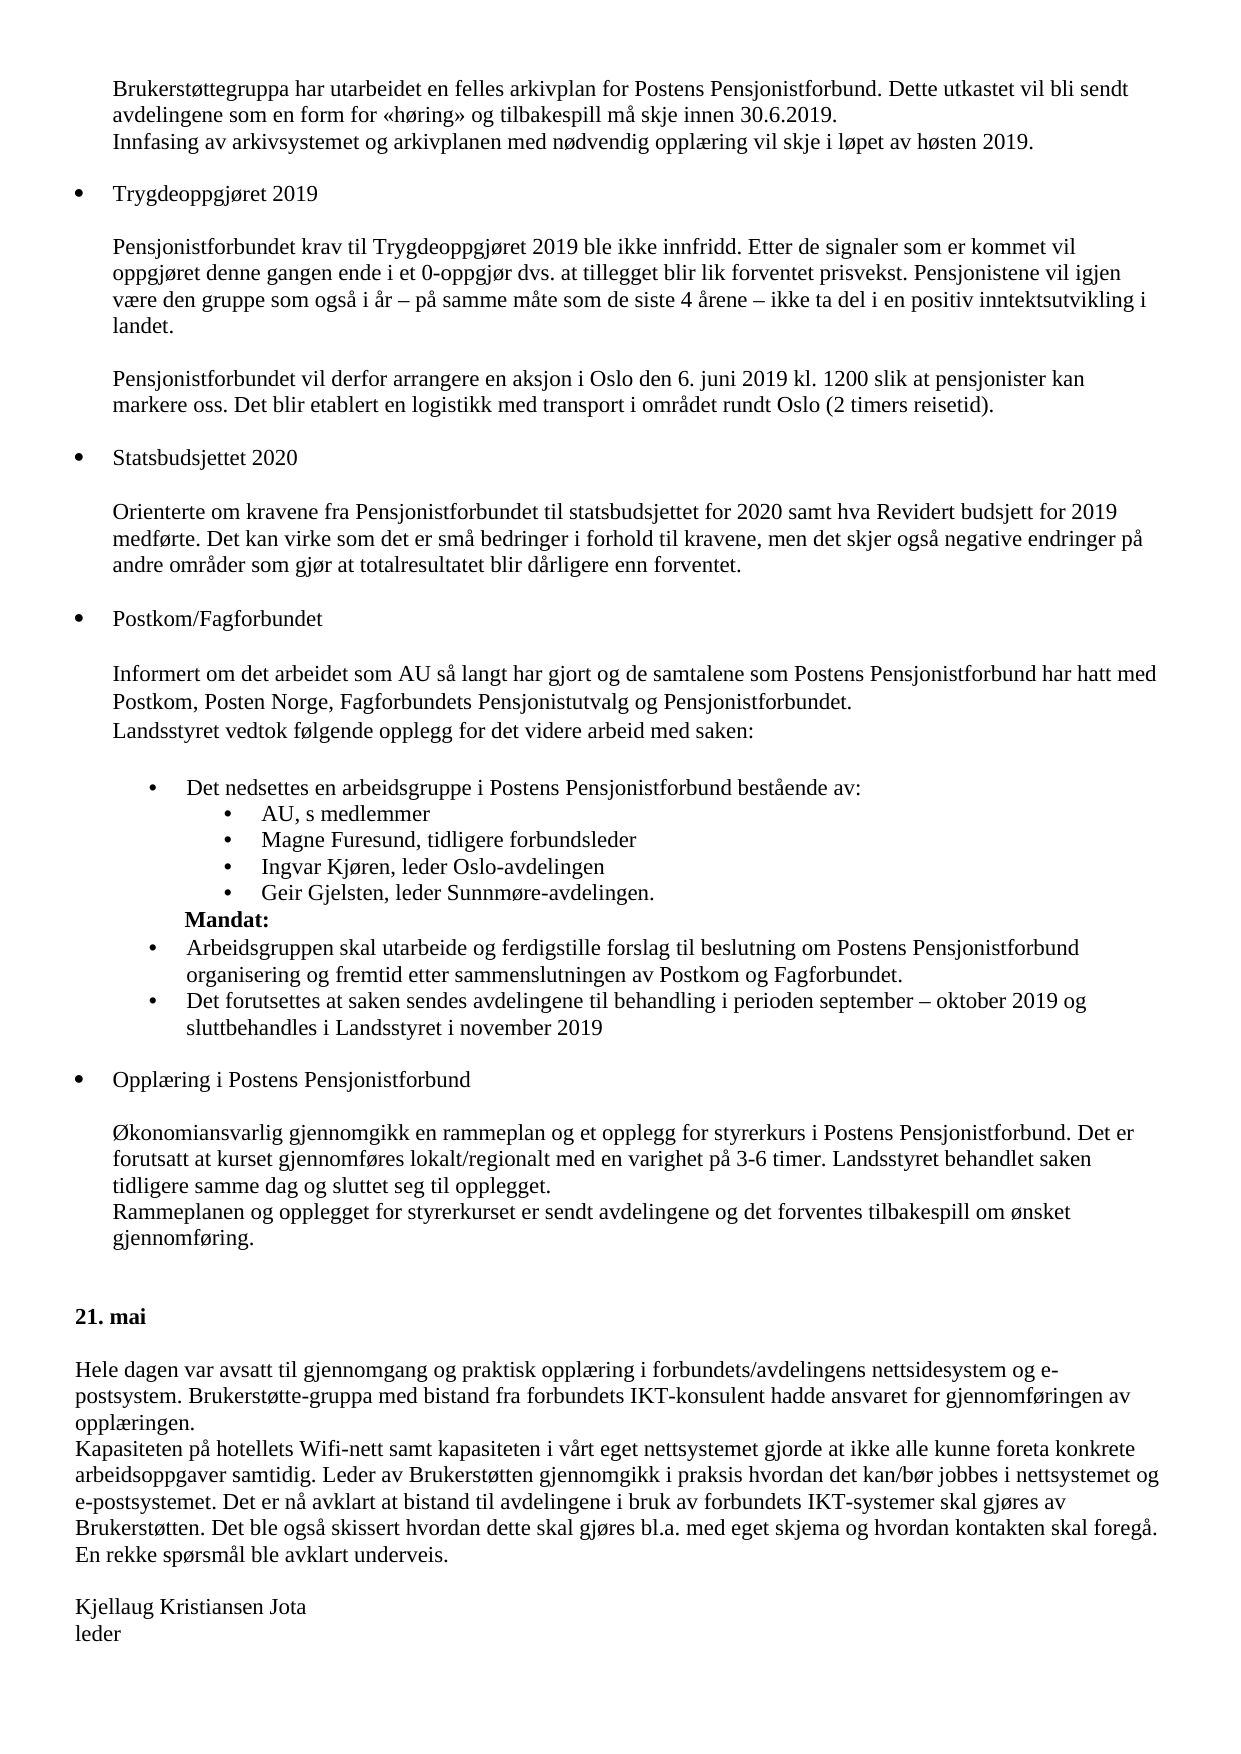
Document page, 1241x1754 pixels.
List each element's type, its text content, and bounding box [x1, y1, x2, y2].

list Magne Furesund, tidligere forbundsleder [224, 826, 1165, 853]
text En rekke spørsmål ble avklart underveis. [75, 1541, 1165, 1567]
text Orienterte om kravene fra Pensjonistforbundet til statsbudsjettet for 2020 samt hva Revidert budsjett for 2019 medførte. Det kan virke som det er små bedringer i forhold til kravene, men det skjer også negative endringer på andre områder som gjør at totalresultatet blir dårligere enn forventet. [112, 498, 1165, 605]
text Hele dagen var avsatt til gjennomgang og praktisk opplæring i forbundets/avdelingens nettsidesystem og e-postsystem. Brukerstøtte-gruppa med bistand fra forbundets IKT-konsulent hadde ansvaret for gjennomføringen av opplæringen. [75, 1356, 1165, 1435]
text Brukerstøttegruppa har utarbeidet en felles arkivplan for Postens Pensjonistforbund. Dette utkastet vil bli sendt avdelingene som en form for «høring» og tilbakespill må skje innen 30.6.2019. [112, 75, 1165, 128]
list Postkom/Fagforbundet [75, 605, 1165, 660]
list Det nedsettes en arbeidsgruppe i Postens Pensjonistforbund bestående av: [149, 773, 1165, 800]
text leder [75, 1620, 1165, 1646]
text Kjellaug Kristiansen Jota [75, 1593, 1165, 1620]
text Kapasiteten på hotellets Wifi-nett samt kapasiteten i vårt eget nettsystemet gjorde at ikke alle kunne foreta konkrete arbeidsoppgaver samtidig. Leder av Brukerstøtten gjennomgikk i praksis hvordan det kan/bør jobbes i nettsystemet og e-postsystemet. Det er nå avklart at bistand til avdelingene i bruk av forbundets IKT-systemer skal gjøres av Brukerstøtten. Det ble også skissert hvordan dette skal gjøres bl.a. med eget skjema og hvordan kontakten skal foregå. [75, 1435, 1165, 1541]
list AU, s medlemmer [224, 800, 1165, 826]
text Innfasing av arkivsystemet og arkivplanen med nødvendig opplæring vil skje i løpet av høsten 2019. [112, 128, 1165, 154]
list Geir Gjelsten, leder Sunnmøre-avdelingen. [224, 879, 1165, 906]
list Informert om det arbeidet som AU så langt har gjort og de samtalene som Postens Pensjonistforbund har hatt med Postkom, Posten Norge, Fagforbundets Pensjonistutvalg og Pensjonistforbundet. [112, 660, 1165, 714]
list Ingvar Kjøren, leder Oslo-avdelingen [224, 853, 1165, 879]
list Opplæring i Postens Pensjonistforbund Økonomiansvarlig gjennomgikk en rammeplan og et opplegg for styrerkurs i Postens Pensjonistforbund. Det er forutsatt at kurset gjennomføres lokalt/regionalt med en varighet på 3-6 timer. Landsstyret behandlet saken tidligere samme dag og sluttet seg til opplegget. Rammeplanen og opplegget for styrerkurset er sendt avdelingene og det forventes tilbakespill om ønsket gjennomføring. [75, 1066, 1165, 1251]
text 21. mai [75, 1303, 1165, 1330]
text Pensjonistforbundet vil derfor arrangere en aksjon i Oslo den 6. juni 2019 kl. 1200 slik at pensjonister kan markere oss. Det blir etablert en logistikk med transport i området rundt Oslo (2 timers reisetid). [112, 365, 1165, 418]
list Trygdeoppgjøret 2019 Pensjonistforbundet krav til Trygdeoppgjøret 2019 ble ikke innfridd. Etter de signaler som er kommet vil oppgjøret denne gangen ende i et 0-oppgjør dvs. at tillegget blir lik forventet prisvekst. Pensjonistene vil igjen være den gruppe som også i år – på samme måte som de siste 4 årene – ikke ta del i en positiv inntektsutvikling i landet. [75, 180, 1165, 338]
list Arbeidsgruppen skal utarbeide og ferdigstille forslag til beslutning om Postens Pensjonistforbund organisering og fremtid etter sammenslutningen av Postkom og Fagforbundet. [149, 934, 1165, 987]
list Det forutsettes at saken sendes avdelingene til behandling i perioden september – oktober 2019 og sluttbehandles i Landsstyret i november 2019 [149, 987, 1165, 1040]
list Landsstyret vedtok følgende opplegg for det videre arbeid med saken: [75, 717, 1165, 743]
list Statsbudsjettet 2020 [75, 444, 1165, 470]
list Mandat: [150, 906, 1165, 932]
